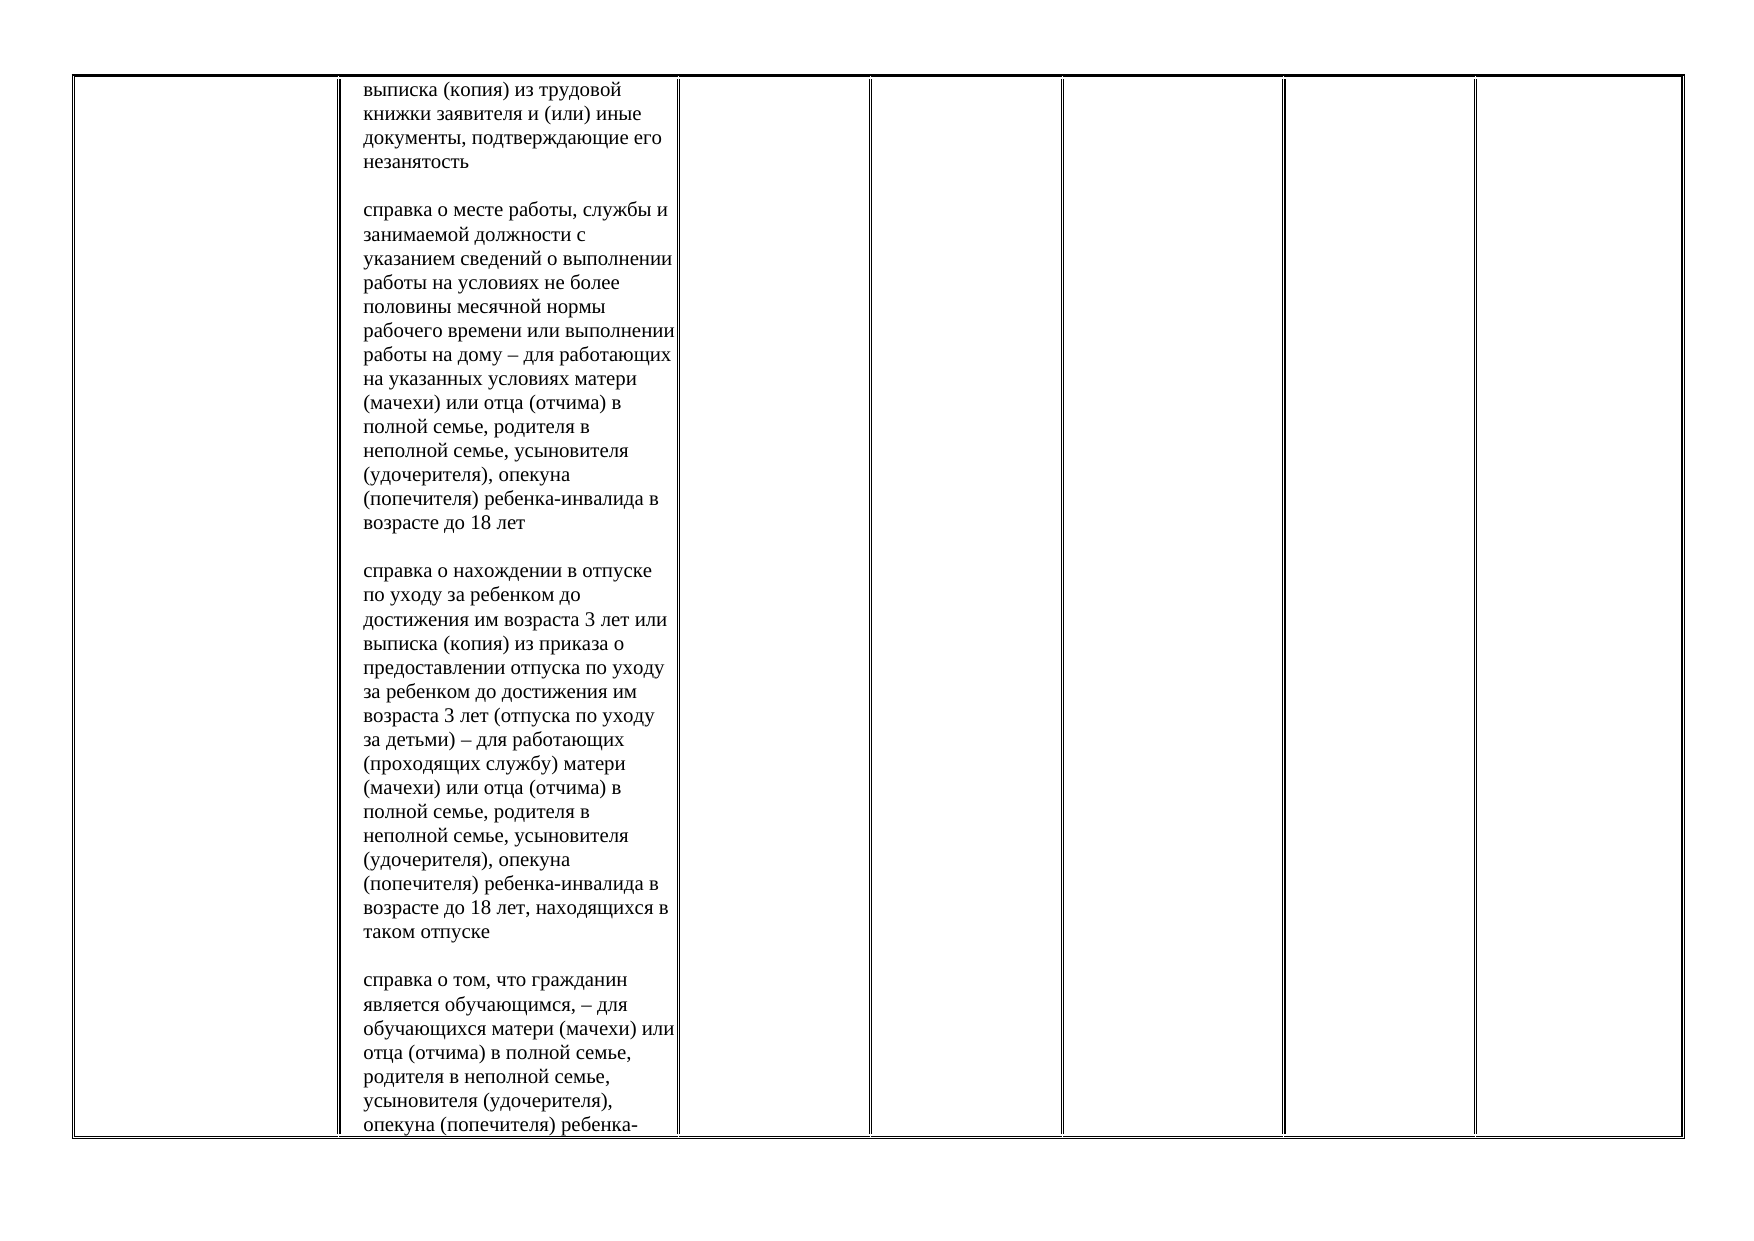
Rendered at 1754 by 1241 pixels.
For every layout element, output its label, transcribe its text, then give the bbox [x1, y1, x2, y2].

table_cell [75, 76, 339, 1136]
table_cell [1284, 77, 1476, 1136]
table_cell бесплатно [871, 77, 1062, 1136]
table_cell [679, 77, 871, 1136]
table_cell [1063, 76, 1284, 1136]
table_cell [1476, 77, 1681, 1136]
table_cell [339, 77, 678, 1136]
